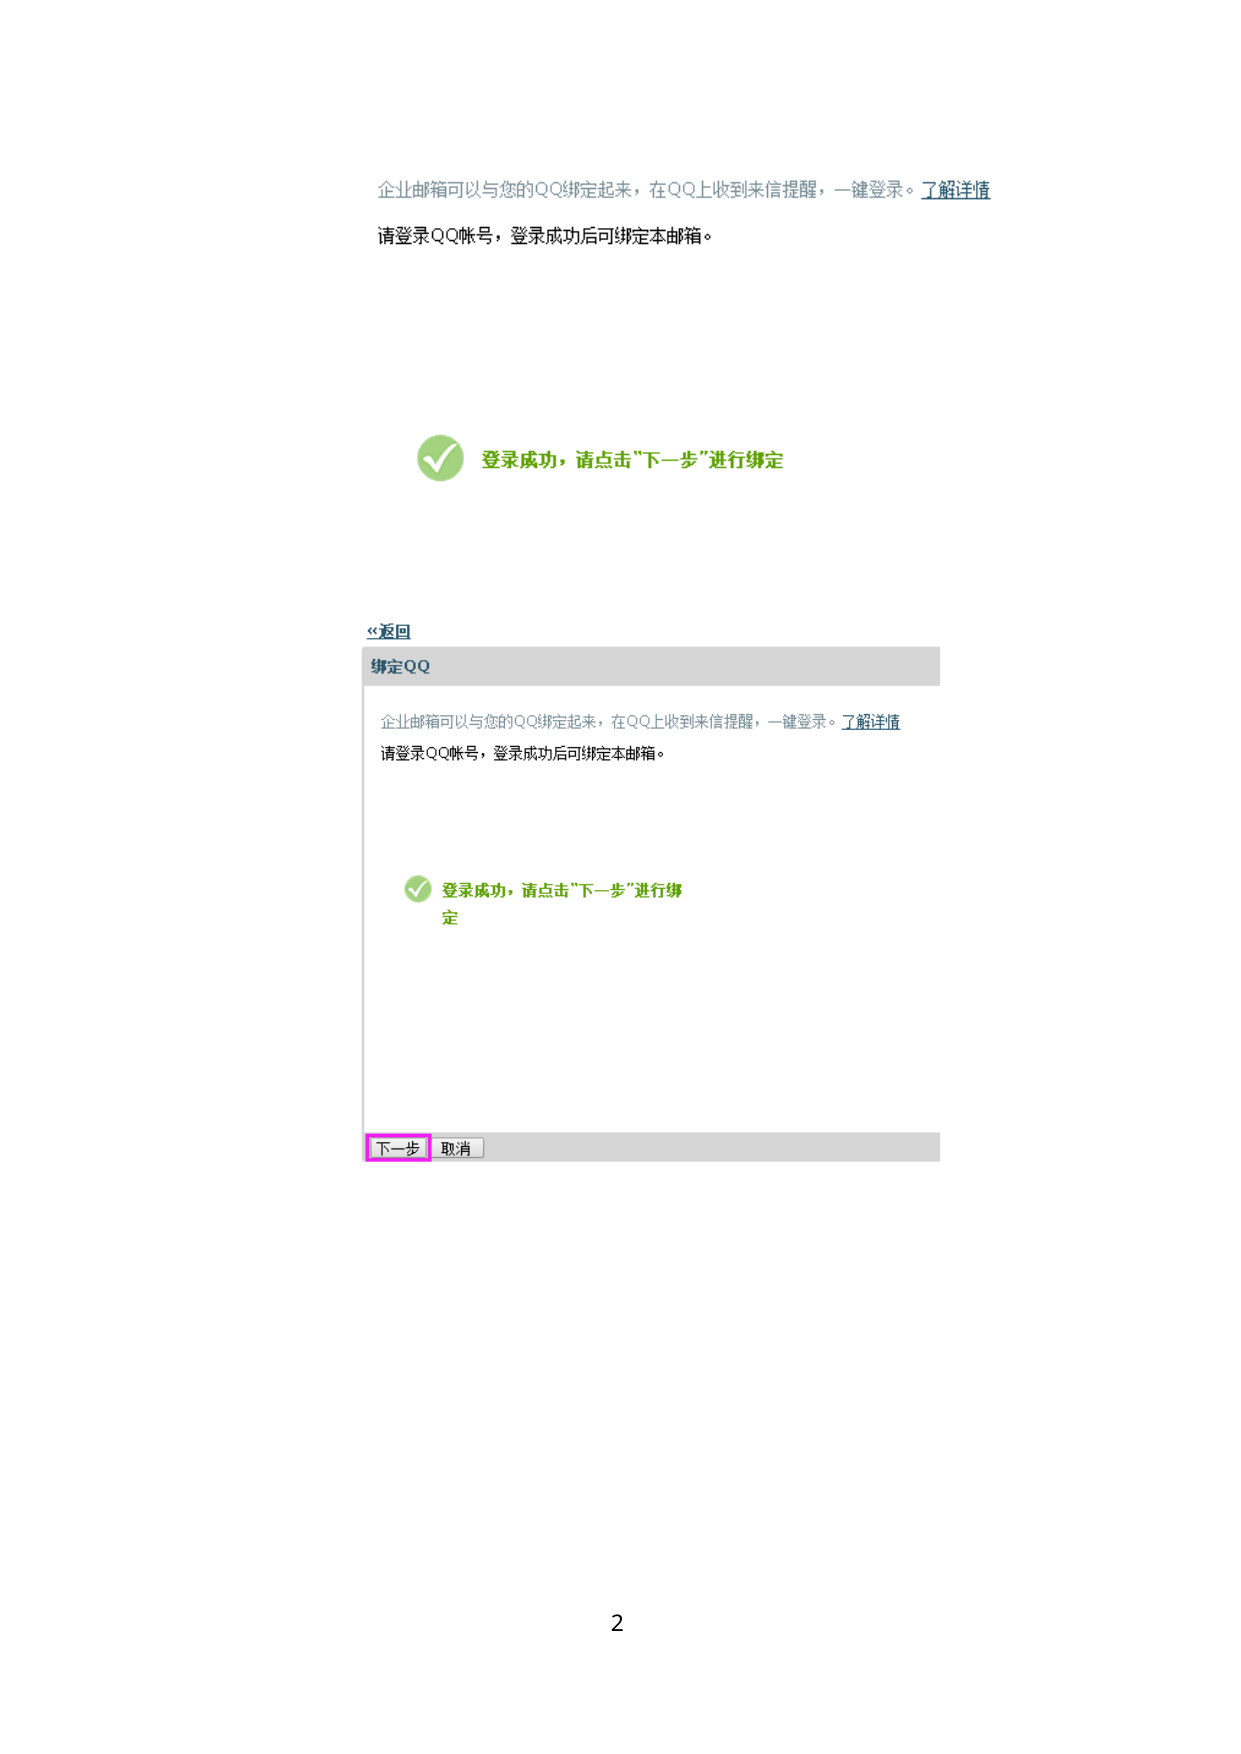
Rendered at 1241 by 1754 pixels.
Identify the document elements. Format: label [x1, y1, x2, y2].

picture [357, 162, 1024, 558]
picture [357, 615, 941, 1179]
